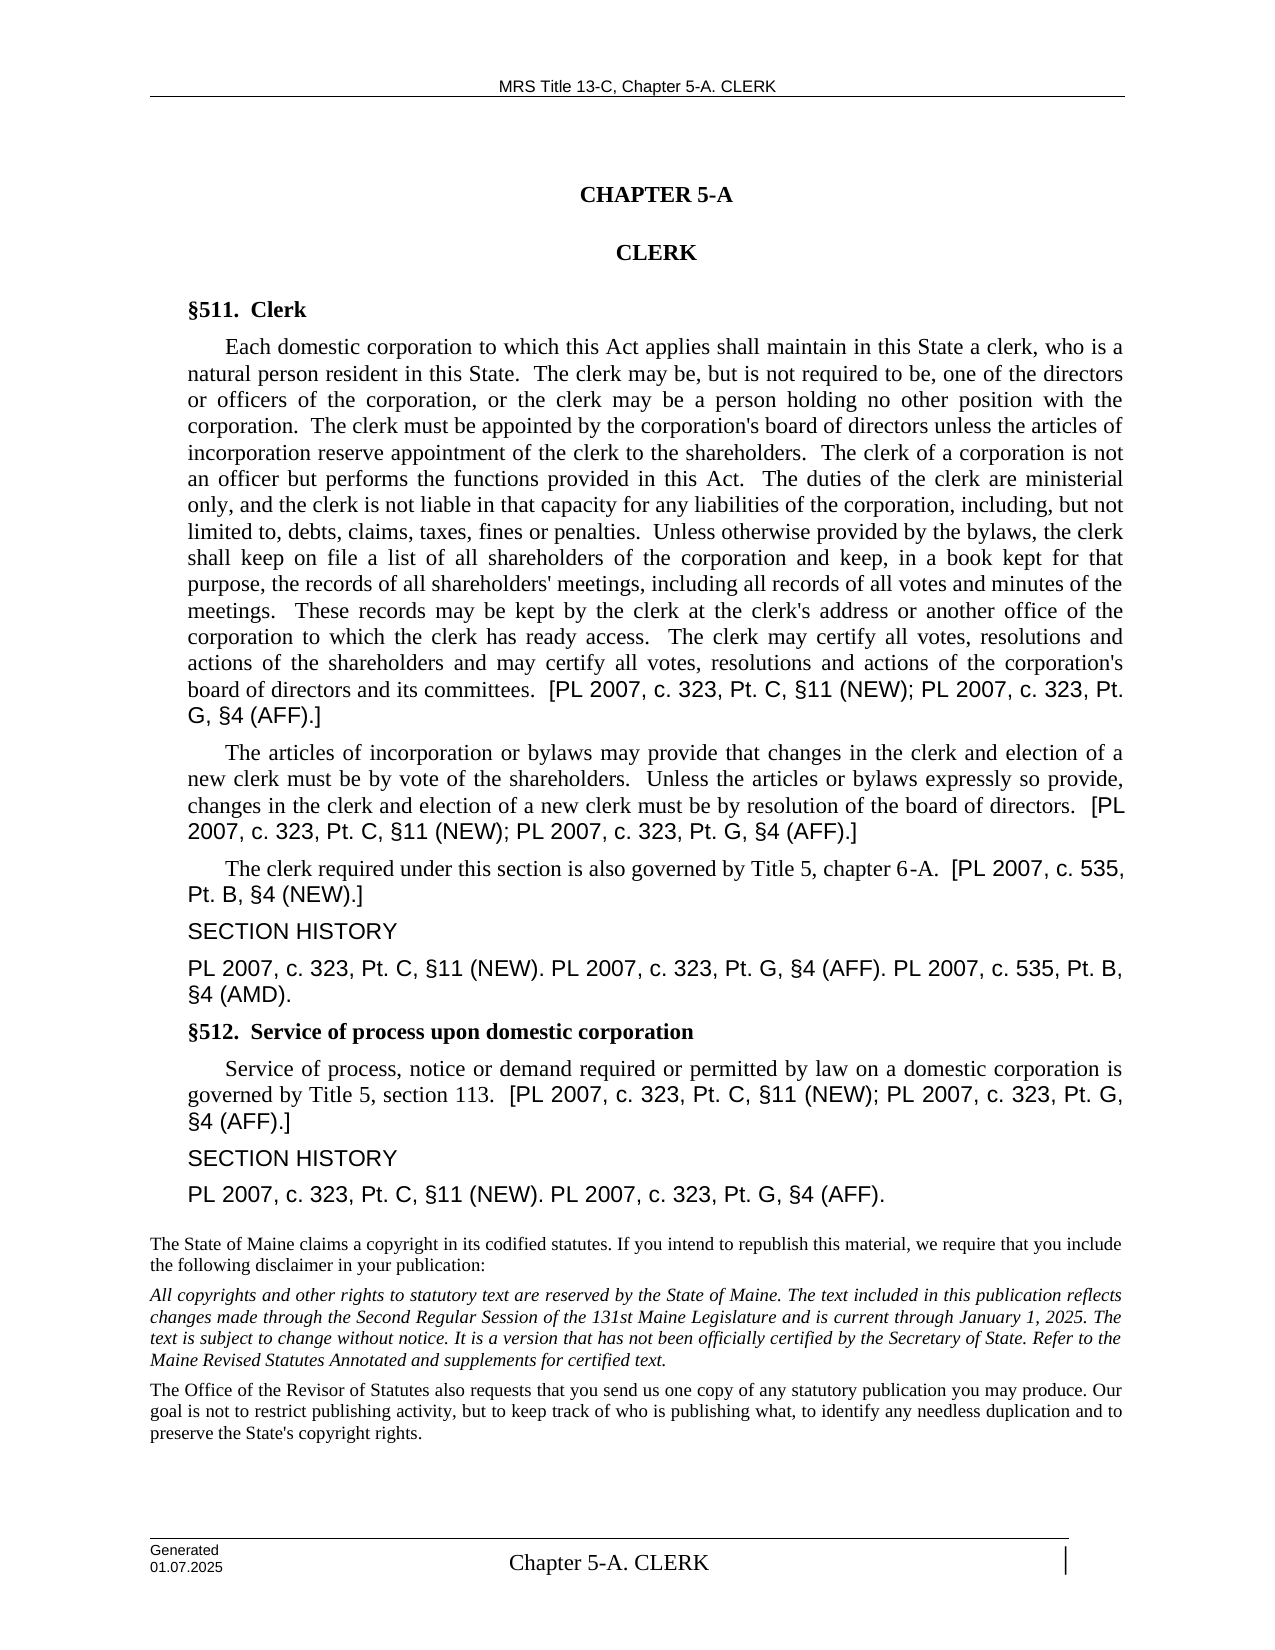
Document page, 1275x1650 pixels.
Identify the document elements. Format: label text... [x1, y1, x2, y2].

text PL 2007, c. 323, Pt. C, §11 (NEW). PL 2007, c. 323, Pt. G, §4 (AFF). PL 2007, c. 535, Pt. B, §4 (AMD). [187, 955, 1125, 1008]
text All copyrights and other rights to statutory text are reserved by the State of Maine. The text included in this publication reflects changes made through the Second Regular Session of the 131st Maine Legislature and is current through January 1, 2025 . The text is subject to change without notice. It is a version that has not been officially certified by the Secretary of State. Refer to the Maine Revised Statutes Annotated and supplements for certified text. [150, 1284, 1125, 1370]
text The articles of incorporation or bylaws may provide that changes in the clerk and election of a new clerk must be by vote of the shareholders. Unless the articles or bylaws expressly so provide, changes in the clerk and election of a new clerk must be by resolution of the board of directors. [PL 2007, c. 323, Pt. C, §11 (NEW); PL 2007, c. 323, Pt. G, §4 (AFF).] [187, 739, 1125, 844]
text CHAPTER 5-A [187, 181, 1125, 208]
text CLERK [187, 239, 1125, 265]
text SECTION HISTORY [187, 1144, 1125, 1171]
text Each domestic corporation to which this Act applies shall maintain in this State a clerk, who is a natural person resident in this State. The clerk may be, but is not required to be, one of the directors or officers of the corporation, or the clerk may be a person holding no other position with the corporation. The clerk must be appointed by the corporation's board of directors unless the articles of incorporation reserve appointment of the clerk to the shareholders. The clerk of a corporation is not an officer but performs the functions provided in this Act. The duties of the clerk are ministerial only, and the clerk is not liable in that capacity for any liabilities of the corporation, including, but not limited to, debts, claims, taxes, fines or penalties. Unless otherwise provided by the bylaws, the clerk shall keep on file a list of all shareholders of the corporation and keep, in a book kept for that purpose, the records of all shareholders' meetings, including all records of all votes and minutes of the meetings. These records may be kept by the clerk at the clerk's address or another office of the corporation to which the clerk has ready access. The clerk may certify all votes, resolutions and actions of the shareholders and may certify all votes, resolutions and actions of the corporation's board of directors and its committees. [PL 2007, c. 323, Pt. C, §11 (NEW); PL 2007, c. 323, Pt. G, §4 (AFF).] [187, 333, 1125, 729]
text The clerk required under this section is also governed by Title 5, chapter 6‑A. [PL 2007, c. 535, Pt. B, §4 (NEW).] [187, 855, 1125, 908]
text §511. Clerk [187, 296, 1125, 323]
text §512. Service of process upon domestic corporation [187, 1018, 1125, 1044]
text The State of Maine claims a copyright in its codified statutes. If you intend to republish this material, we require that you include the following disclaimer in your publication: [150, 1233, 1125, 1276]
text SECTION HISTORY [187, 918, 1125, 944]
text Service of process, notice or demand required or permitted by law on a domestic corporation is governed by Title 5, section 113. [PL 2007, c. 323, Pt. C, §11 (NEW); PL 2007, c. 323, Pt. G, §4 (AFF).] [187, 1055, 1125, 1134]
text The Office of the Revisor of Statutes also requests that you send us one copy of any statutory publication you may produce. Our goal is not to restrict publishing activity, but to keep track of who is publishing what, to identify any needless duplication and to preserve the State's copyright rights. [150, 1379, 1125, 1443]
text PL 2007, c. 323, Pt. C, §11 (NEW). PL 2007, c. 323, Pt. G, §4 (AFF). [187, 1181, 1125, 1208]
